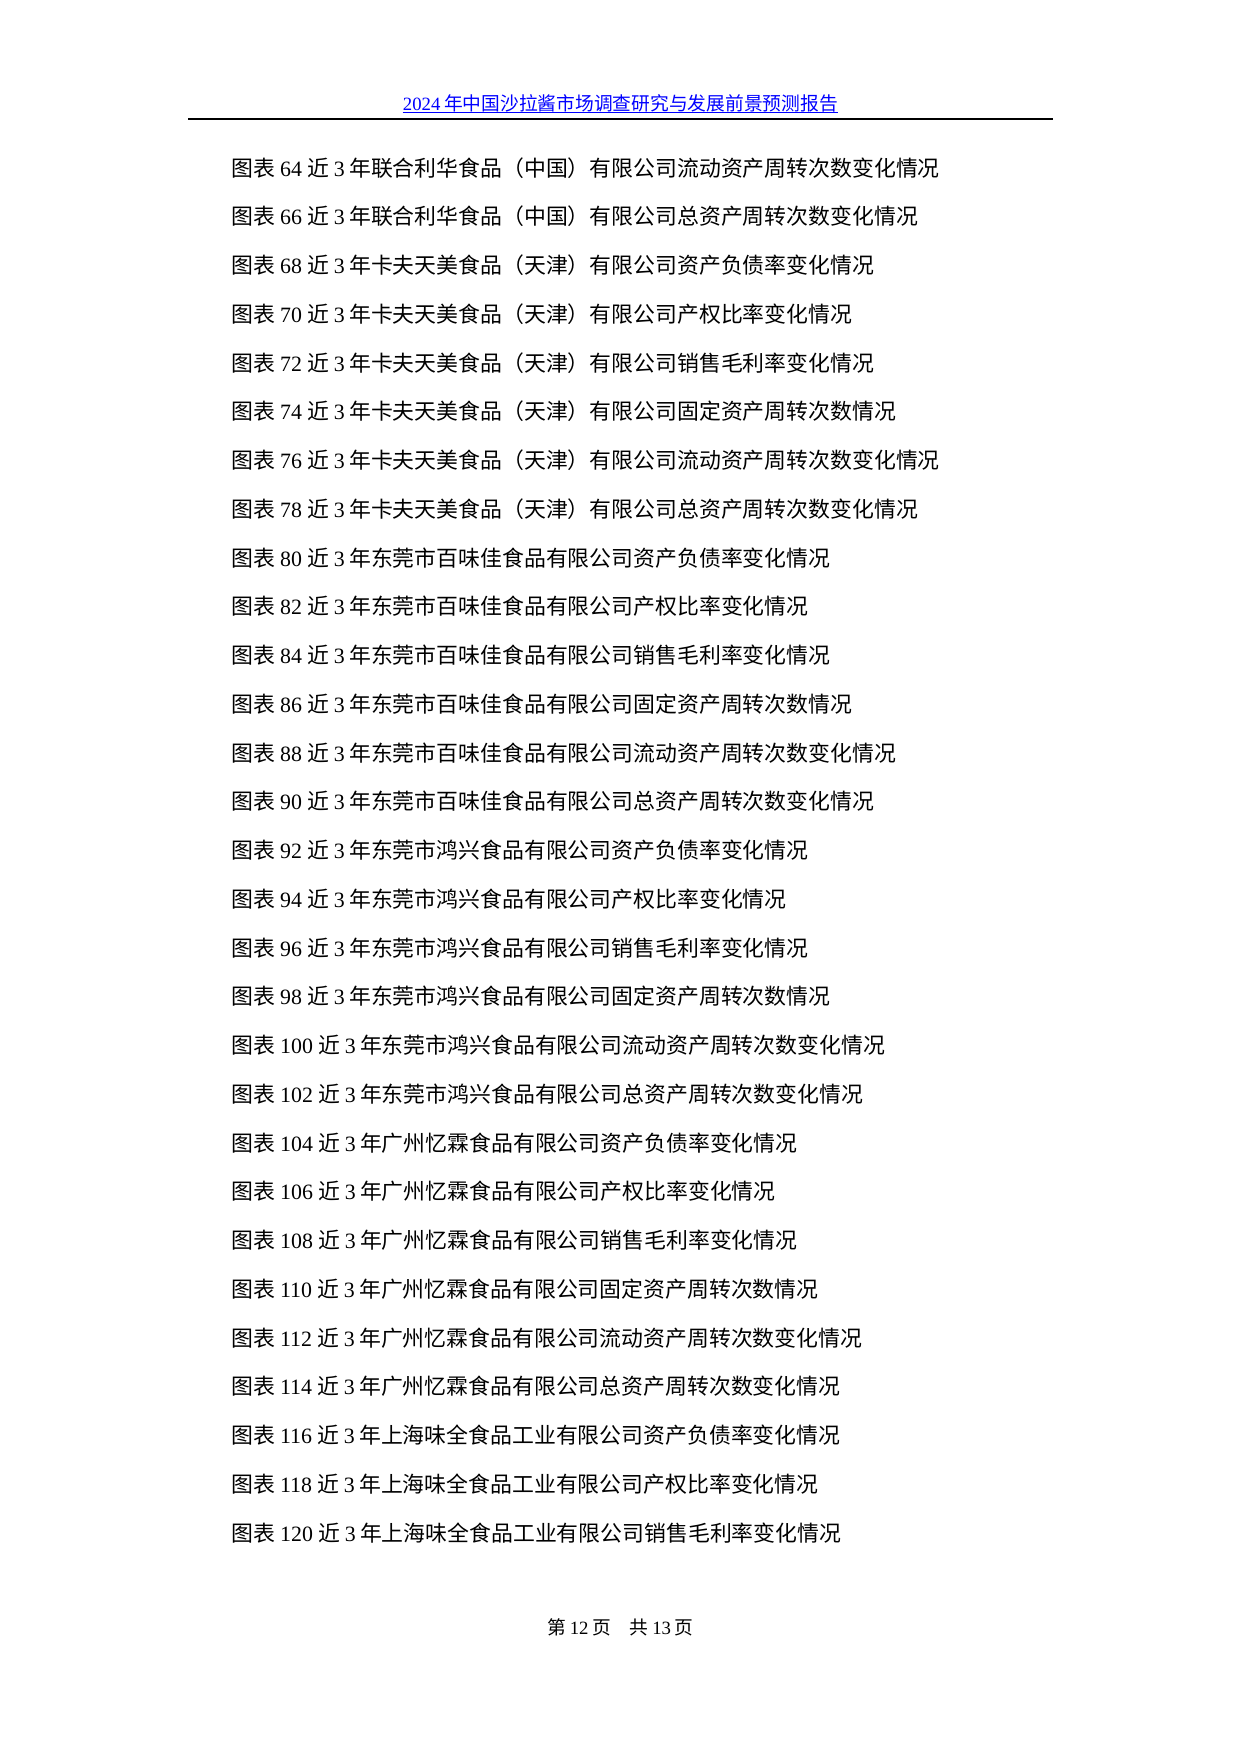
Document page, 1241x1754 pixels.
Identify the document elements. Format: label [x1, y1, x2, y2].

text [187, 150, 1053, 1548]
